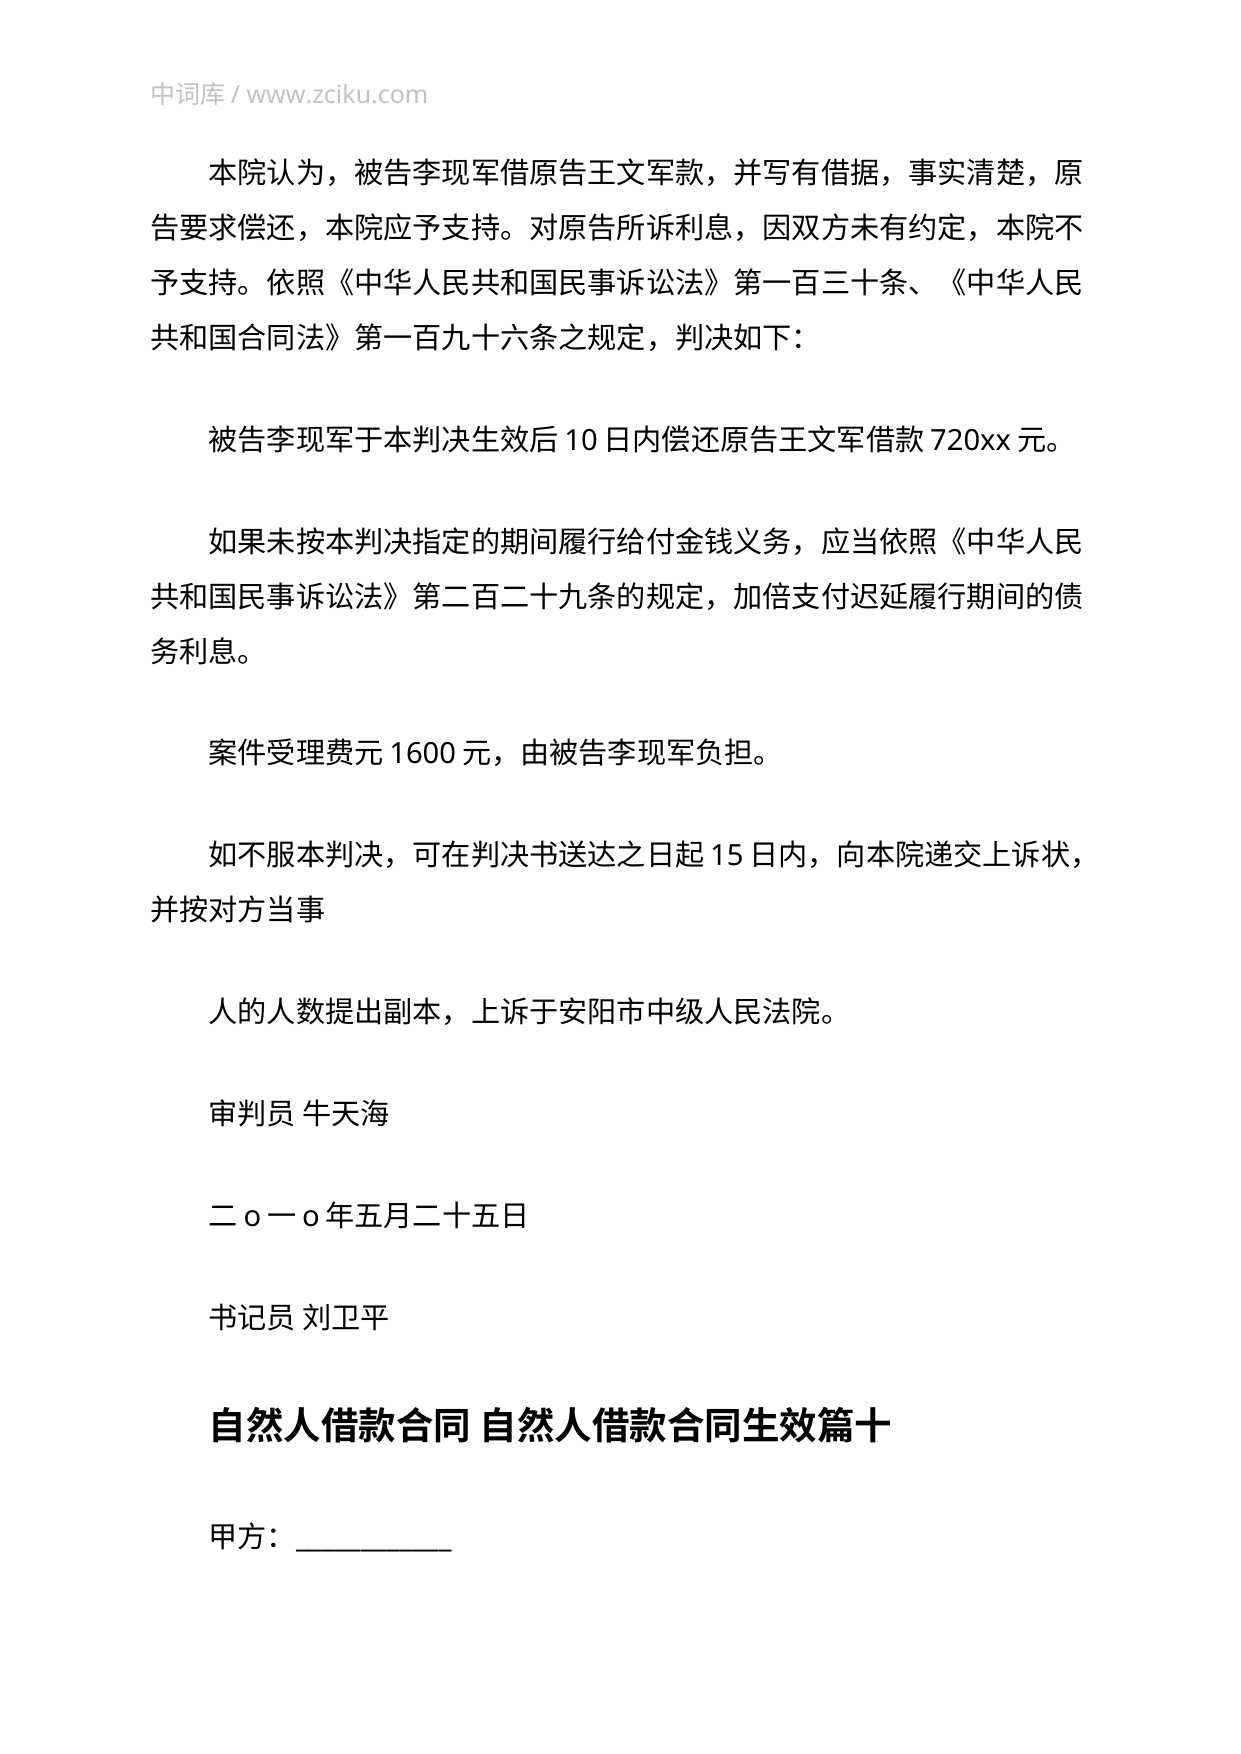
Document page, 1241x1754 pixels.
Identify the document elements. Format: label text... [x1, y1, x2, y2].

text 案件受理费元1600元，由被告李现军负担。 [150, 730, 1090, 772]
text 自然人借款合同 自然人借款合同生效篇十 [150, 1396, 1090, 1450]
text 本院认为，被告李现军借原告王文军款，并写有借据，事实清楚，原告要求偿还，本院应予支持。对原告所诉利息，因双方未有约定，本院不予支持。依照《中华人民共和国民事诉讼法》第一百三十条、《中华人民共和国合同法》第一百九十六条之规定，判决如下： [150, 150, 1090, 357]
text 被告李现军于本判决生效后10日内偿还原告王文军借款720xx元。 [150, 416, 1090, 459]
text 甲方：____________ [150, 1513, 1090, 1556]
text 如果未按本判决指定的期间履行给付金钱义务，应当依照《中华人民共和国民事诉讼法》第二百二十九条的规定，加倍支付迟延履行期间的债务利息。 [150, 518, 1090, 671]
text 人的人数提出副本，上诉于安阳市中级人民法院。 [150, 989, 1090, 1031]
text 书记员 刘卫平 [150, 1294, 1090, 1337]
text 二ο一ο年五月二十五日 [150, 1192, 1090, 1235]
text 审判员 牛天海 [150, 1091, 1090, 1133]
text 如不服本判决，可在判决书送达之日起15日内，向本院递交上诉状，并按对方当事 [150, 832, 1090, 929]
